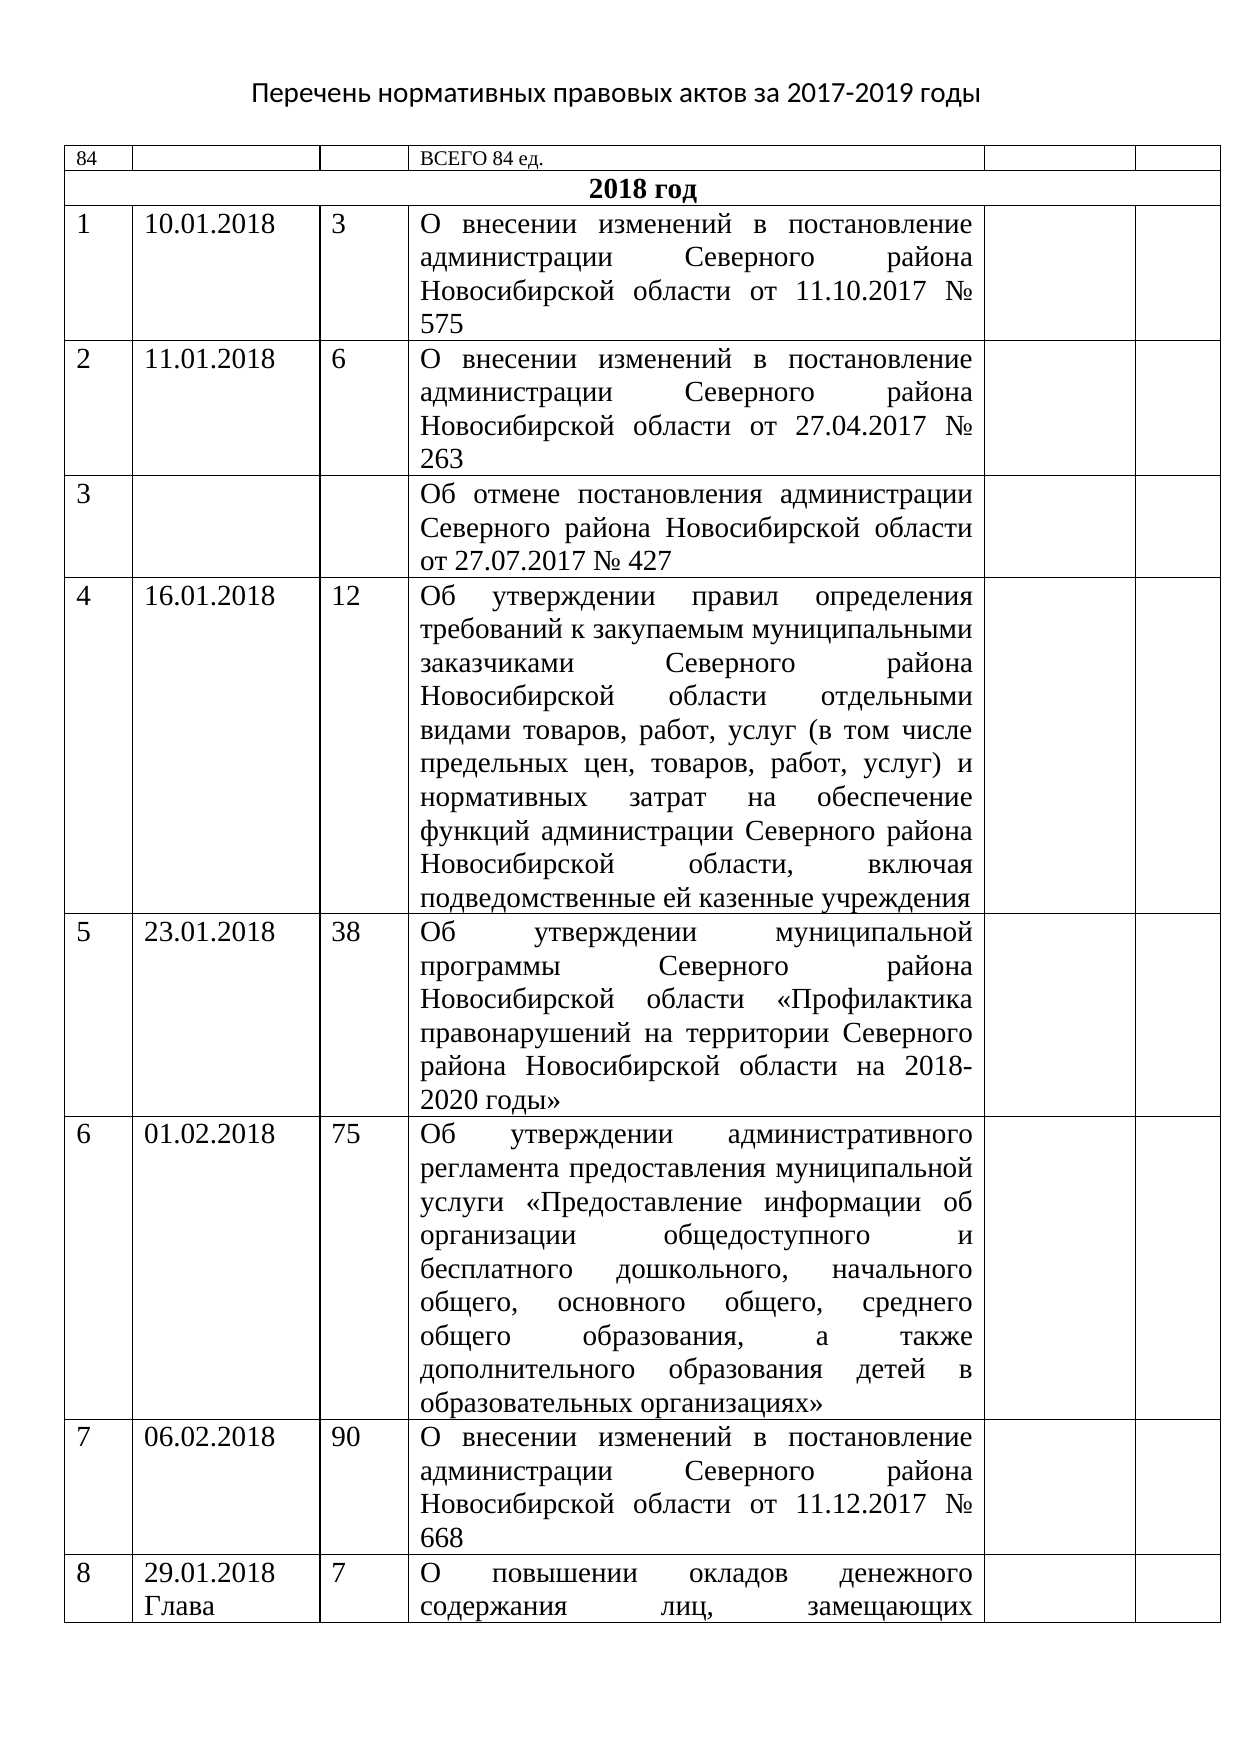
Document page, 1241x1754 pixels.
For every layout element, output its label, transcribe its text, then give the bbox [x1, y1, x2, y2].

table_cell 4 [65, 578, 132, 913]
table_cell 8 [65, 1555, 132, 1622]
table_cell 29.01.2018 Глава [133, 1555, 319, 1622]
table_cell [1136, 341, 1220, 475]
table_cell 38 [321, 914, 408, 1116]
table_cell 3 [65, 476, 132, 577]
table_cell 5 [65, 914, 132, 1116]
table_cell 6 [321, 341, 408, 475]
table_cell 7 [65, 1420, 132, 1554]
table_cell [321, 476, 408, 577]
table_cell Об утверждении правил определения требований к закупаемым муниципальными заказчиками Северного района Новосибирской области отдельными видами товаров, работ, услуг (в том числе предельных цен, товаров, работ, услуг) и нормативных затрат на обеспечение функций администрации Северного района Новосибирской области, включая подведомственные ей казенные учреждения [409, 578, 984, 913]
table_cell 11.01.2018 [133, 341, 319, 475]
table_cell 7 [321, 1555, 408, 1622]
table_cell [133, 476, 319, 577]
table_cell 10.01.2018 [133, 206, 319, 340]
table_cell [985, 476, 1135, 577]
table_cell 01.02.2018 [133, 1117, 319, 1418]
table_cell 75 [321, 1117, 408, 1418]
table_cell 90 [321, 1420, 408, 1554]
table_cell [1136, 476, 1220, 577]
table_cell 2018 год [65, 171, 1220, 205]
table_cell Об утверждении административного регламента предоставления муниципальной услуги «Предоставление информации об организации общедоступного и бесплатного дошкольного, начального общего, основного общего, среднего общего образования, а также дополнительного образования детей в образовательных организациях» [409, 1117, 984, 1418]
table_cell [1136, 1117, 1220, 1418]
table_cell [133, 146, 319, 170]
table_cell [1136, 914, 1220, 1116]
table_cell 3 [321, 206, 408, 340]
table_cell 16.01.2018 [133, 578, 319, 913]
table_cell ВСЕГО 84 ед. [409, 146, 984, 170]
table_cell [1136, 578, 1220, 913]
table_cell [985, 341, 1135, 475]
table_cell [985, 1420, 1135, 1554]
table_cell [985, 1117, 1135, 1418]
table_cell [985, 1555, 1135, 1622]
table_cell 2 [65, 341, 132, 475]
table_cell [409, 1555, 984, 1622]
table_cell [409, 341, 984, 475]
table_cell [985, 206, 1135, 340]
table_cell [321, 146, 408, 170]
table_cell 1 [65, 206, 132, 340]
table_cell [985, 146, 1135, 170]
table_cell [985, 578, 1135, 913]
table_cell Об отмене постановления администрации Северного района Новосибирской области от 27.07.2017 № 427 [409, 476, 984, 577]
table_cell Об утверждении муниципальной программы Северного района Новосибирской области «Профилактика правонарушений на территории Северного района Новосибирской области на 2018-2020 годы» [409, 914, 984, 1116]
table_cell [985, 914, 1135, 1116]
table_cell [1136, 1555, 1220, 1622]
table_cell [1136, 206, 1220, 340]
table_cell [1136, 1420, 1220, 1554]
table_cell 23.01.2018 [133, 914, 319, 1116]
table_cell О внесении изменений в постановление администрации Северного района Новосибирской области от 11.10.2017 № 575 [409, 206, 984, 340]
table_cell [1136, 146, 1220, 170]
table_cell 06.02.2018 [133, 1420, 319, 1554]
table_cell О внесении изменений в постановление администрации Северного района Новосибирской области от 11.12.2017 № 668 [409, 1420, 984, 1554]
table_cell 12 [321, 578, 408, 913]
table_cell 84 [65, 146, 132, 170]
table_cell 6 [65, 1117, 132, 1418]
